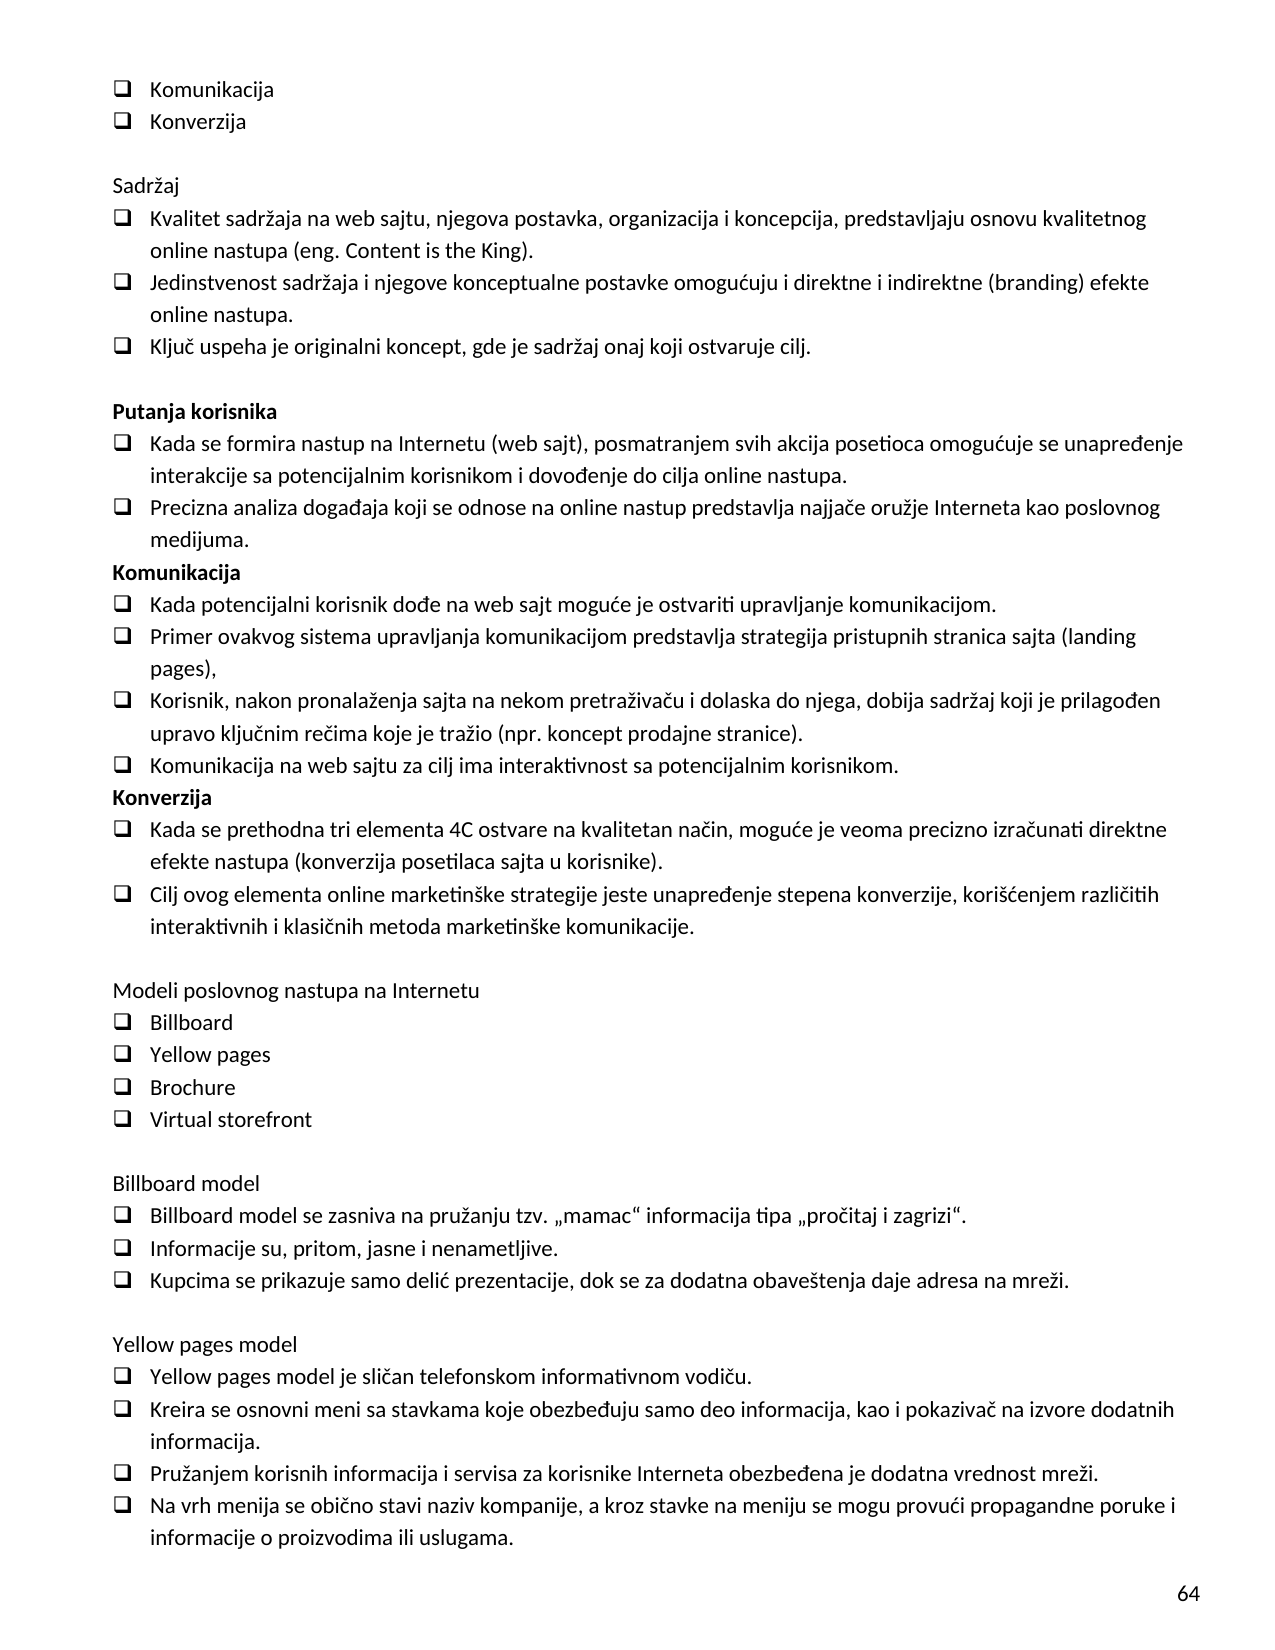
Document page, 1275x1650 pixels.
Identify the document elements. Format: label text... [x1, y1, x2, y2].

text Konverzija [112, 783, 1200, 811]
list Yellow pages [112, 1041, 1200, 1069]
list Komunikacija [112, 75, 1200, 103]
list Billboard [112, 1008, 1200, 1036]
list Kada se formira nastup na Internetu (web sajt), posmatranjem svih akcija posetioca omogućuje se unapređenje interakcije sa potencijalnim korisnikom i dovođenje do cilja online nastupa. [112, 429, 1200, 489]
list Konverzija [112, 107, 1200, 135]
list Yellow pages model je sličan telefonskom informativnom vodiču. [112, 1362, 1200, 1391]
list Pružanjem korisnih informacija i servisa za korisnike Interneta obezbeđena je dodatna vrednost mreži. [112, 1459, 1200, 1487]
text Billboard model [112, 1169, 1200, 1197]
list Jedinstvenost sadržaja i njegove konceptualne postavke omogućuju i direktne i indirektne (branding) efekte online nastupa. [112, 268, 1200, 328]
list Informacije su, pritom, jasne i nenametljive. [112, 1234, 1200, 1262]
text Putanja korisnika [112, 397, 1200, 425]
text Sadržaj [112, 172, 1200, 199]
list Billboard model se zasniva na pružanju tzv. „mamac“ informacija tipa „pročitaj i zagrizi“. [112, 1202, 1200, 1229]
list Virtual storefront [112, 1105, 1200, 1133]
list Ključ uspeha je originalni koncept, gde je sadržaj onaj koji ostvaruje cilj. [112, 332, 1200, 361]
list Na vrh menija se obično stavi naziv kompanije, a kroz stavke na meniju se mogu provući propagandne poruke i informacije o proizvodima ili uslugama. [112, 1491, 1200, 1551]
text Komunikacija [112, 558, 1200, 586]
list Kreira se osnovni meni sa stavkama koje obezbeđuju samo deo informacija, kao i pokazivač na izvore dodatnih informacija. [112, 1395, 1200, 1455]
list Kvalitet sadržaja na web sajtu, njegova postavka, organizacija i koncepcija, predstavljaju osnovu kvalitetnog online nastupa (eng. Content is the King). [112, 204, 1200, 264]
list Cilj ovog elementa online marketinške strategije jeste unapređenje stepena konverzije, korišćenjem različitih interaktivnih i klasičnih metoda marketinške komunikacije. [112, 880, 1200, 940]
list Kada se prethodna tri elementa 4C ostvare na kvalitetan način, moguće je veoma precizno izračunati direktne efekte nastupa (konverzija posetilaca sajta u korisnike). [112, 815, 1200, 876]
list Kada potencijalni korisnik dođe na web sajt moguće je ostvariti upravljanje komunikacijom. [112, 590, 1200, 618]
list Korisnik, nakon pronalaženja sajta na nekom pretraživaču i dolaska do njega, dobija sadržaj koji je prilagođen upravo ključnim rečima koje je tražio (npr. koncept prodajne stranice). [112, 687, 1200, 747]
text Yellow pages model [112, 1330, 1200, 1358]
text Modeli poslovnog nastupa na Internetu [112, 976, 1200, 1004]
list Komunikacija na web sajtu za cilj ima interaktivnost sa potencijalnim korisnikom. [112, 751, 1200, 779]
list Brochure [112, 1073, 1200, 1101]
list Primer ovakvog sistema upravljanja komunikacijom predstavlja strategija pristupnih stranica sajta (landing pages), [112, 622, 1200, 682]
list Precizna analiza događaja koji se odnose na online nastup predstavlja najjače oružje Interneta kao poslovnog medijuma. [112, 493, 1200, 554]
list Kupcima se prikazuje samo delić prezentacije, dok se za dodatna obaveštenja daje adresa na mreži. [112, 1266, 1200, 1294]
